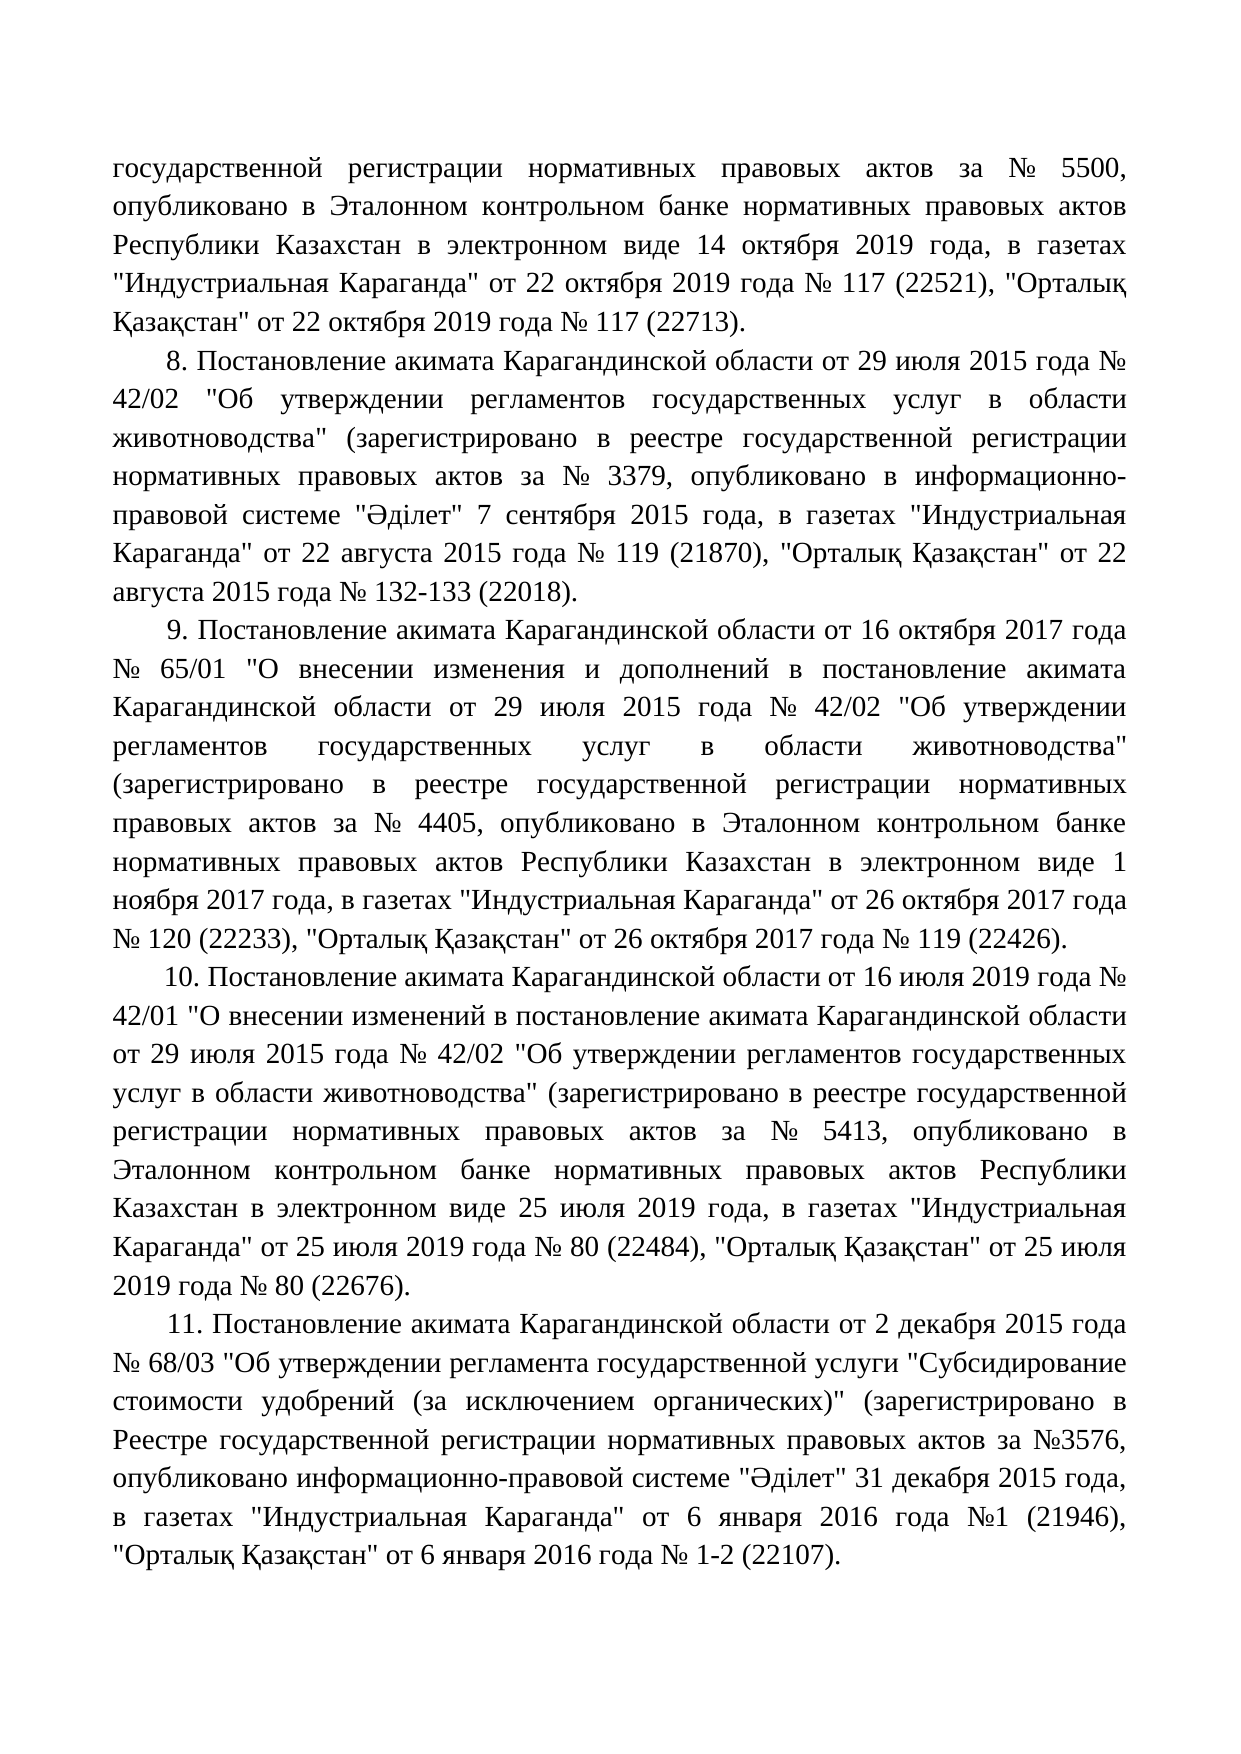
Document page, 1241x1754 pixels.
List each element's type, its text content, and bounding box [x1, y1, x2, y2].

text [112, 150, 1128, 338]
text 11. Постановление акимата Карагандинской области от 2 декабря 2015 года № 68/03 "Об утверждении регламента государственной услуги "Субсидирование стоимости удобрений (за исключением органических)" (зарегистрировано в Реестре государственной регистрации нормативных правовых актов за №3576, опубликовано информационно-правовой системе "Әділет" 31 декабря 2015 года, в газетах "Индустриальная Караганда" от 6 января 2016 года №1 (21946), "Орталық Қазақстан" от 6 января 2016 года № 1-2 (22107). [112, 1306, 1128, 1571]
text 8. Постановление акимата Карагандинской области от 29 июля 2015 года № 42/02 "Об утверждении регламентов государственных услуг в области животноводства" (зарегистрировано в реестре государственной регистрации нормативных правовых актов за № 3379, опубликовано в информационно-правовой системе "Әділет" 7 сентября 2015 года, в газетах "Индустриальная Караганда" от 22 августа 2015 года № 119 (21870), "Орталық Қазақстан" от 22 августа 2015 года № 132-133 (22018). [112, 343, 1128, 607]
text 9. Постановление акимата Карагандинской области от 16 октября 2017 года № 65/01 "О внесении изменения и дополнений в постановление акимата Карагандинской области от 29 июля 2015 года № 42/02 "Об утверждении регламентов государственных услуг в области животноводства" (зарегистрировано в реестре государственной регистрации нормативных правовых актов за № 4405, опубликовано в Эталонном контрольном банке нормативных правовых актов Республики Казахстан в электронном виде 1 ноября 2017 года, в газетах "Индустриальная Караганда" от 26 октября 2017 года № 120 (22233), "Орталық Қазақстан" от 26 октября 2017 года № 119 (22426). [112, 612, 1128, 954]
text 10. Постановление акимата Карагандинской области от 16 июля 2019 года № 42/01 "О внесении изменений в постановление акимата Карагандинской области от 29 июля 2015 года № 42/02 "Об утверждении регламентов государственных услуг в области животноводства" (зарегистрировано в реестре государственной регистрации нормативных правовых актов за № 5413, опубликовано в Эталонном контрольном банке нормативных правовых актов Республики Казахстан в электронном виде 25 июля 2019 года, в газетах "Индустриальная Караганда" от 25 июля 2019 года № 80 (22484), "Орталық Қазақстан" от 25 июля 2019 года № 80 (22676). [112, 959, 1128, 1301]
